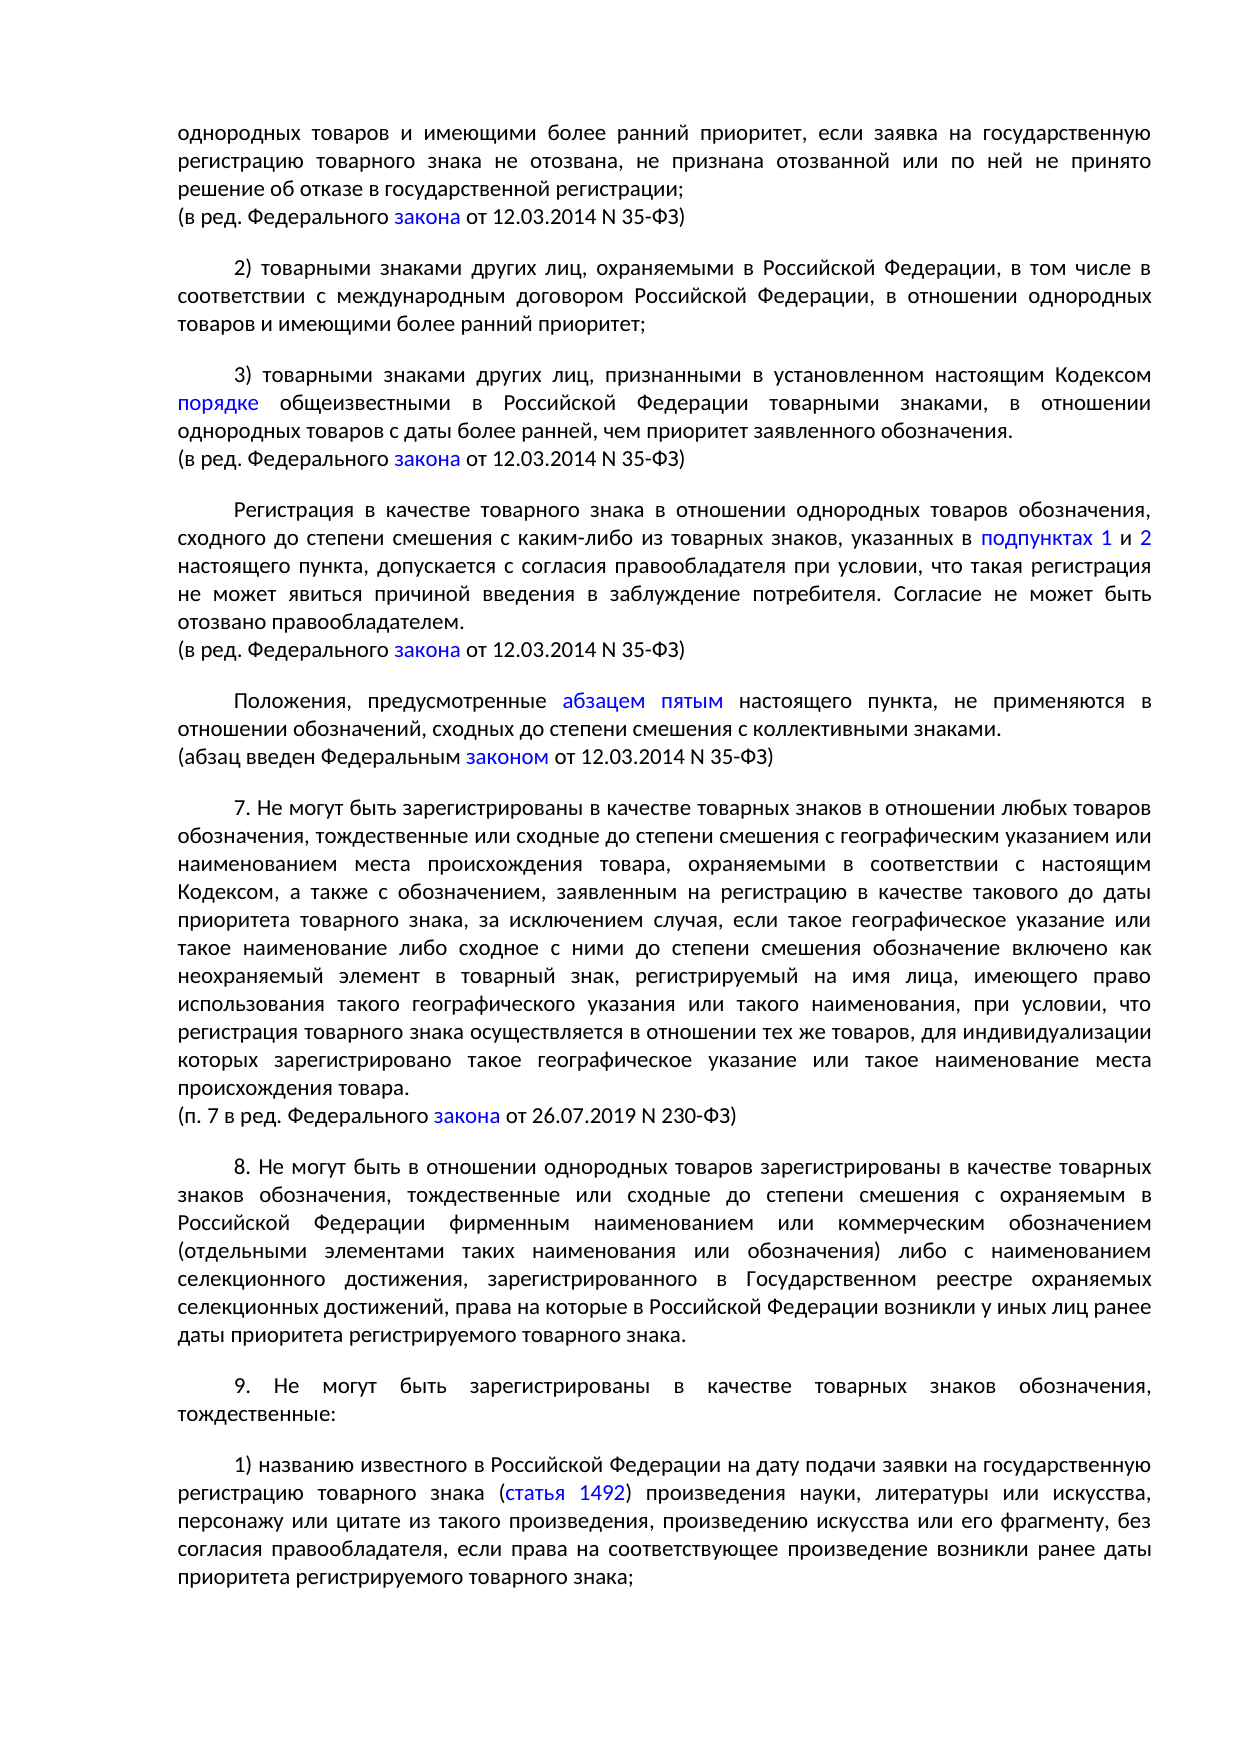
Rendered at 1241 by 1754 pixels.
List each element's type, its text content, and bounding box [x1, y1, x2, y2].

text 3) товарными знаками других лиц, признанными в установленном настоящим Кодексом порядке общеизвестными в Российской Федерации товарными знаками, в отношении однородных товаров с даты более ранней, чем приоритет заявленного обозначения. [177, 360, 1152, 444]
text 2) товарными знаками других лиц, охраняемыми в Российской Федерации, в том числе в соответствии с международным договором Российской Федерации, в отношении однородных товаров и имеющими более ранний приоритет; [177, 253, 1152, 337]
text 1) названию известного в Российской Федерации на дату подачи заявки на государственную регистрацию товарного знака (статья 1492) произведения науки, литературы или искусства, персонажу или цитате из такого произведения, произведению искусства или его фрагменту, без согласия правообладателя, если права на соответствующее произведение возникли ранее даты приоритета регистрируемого товарного знака; [177, 1450, 1152, 1590]
text (в ред. Федерального закона от 12.03.2014 N 35-ФЗ) [177, 635, 1152, 663]
text (в ред. Федерального закона от 12.03.2014 N 35-ФЗ) [177, 444, 1152, 472]
text 7. Не могут быть зарегистрированы в качестве товарных знаков в отношении любых товаров обозначения, тождественные или сходные до степени смешения с географическим указанием или наименованием места происхождения товара, охраняемыми в соответствии с настоящим Кодексом, а также с обозначением, заявленным на регистрацию в качестве такового до даты приоритета товарного знака, за исключением случая, если такое географическое указание или такое наименование либо сходное с ними до степени смешения обозначение включено как неохраняемый элемент в товарный знак, регистрируемый на имя лица, имеющего право использования такого географического указания или такого наименования, при условии, что регистрация товарного знака осуществляется в отношении тех же товаров, для индивидуализации которых зарегистрировано такое географическое указание или такое наименование места происхождения товара. [177, 793, 1152, 1101]
text (абзац введен Федеральным законом от 12.03.2014 N 35-ФЗ) [177, 742, 1152, 770]
text Регистрация в качестве товарного знака в отношении однородных товаров обозначения, сходного до степени смешения с каким-либо из товарных знаков, указанных в подпунктах 1 и 2 настоящего пункта, допускается с согласия правообладателя при условии, что такая регистрация не может явиться причиной введения в заблуждение потребителя. Согласие не может быть отозвано правообладателем. [177, 495, 1152, 635]
text Положения, предусмотренные абзацем пятым настоящего пункта, не применяются в отношении обозначений, сходных до степени смешения с коллективными знаками. [177, 686, 1152, 742]
text 9. Не могут быть зарегистрированы в качестве товарных знаков обозначения, тождественные: [177, 1371, 1152, 1427]
text (в ред. Федерального закона от 12.03.2014 N 35-ФЗ) [177, 202, 1152, 230]
text (п. 7 в ред. Федерального закона от 26.07.2019 N 230-ФЗ) [177, 1101, 1152, 1129]
text 8. Не могут быть в отношении однородных товаров зарегистрированы в качестве товарных знаков обозначения, тождественные или сходные до степени смешения с охраняемым в Российской Федерации фирменным наименованием или коммерческим обозначением (отдельными элементами таких наименования или обозначения) либо с наименованием селекционного достижения, зарегистрированного в Государственном реестре охраняемых селекционных достижений, права на которые в Российской Федерации возникли у иных лиц ранее даты приоритета регистрируемого товарного знака. [177, 1152, 1152, 1348]
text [177, 118, 1152, 202]
